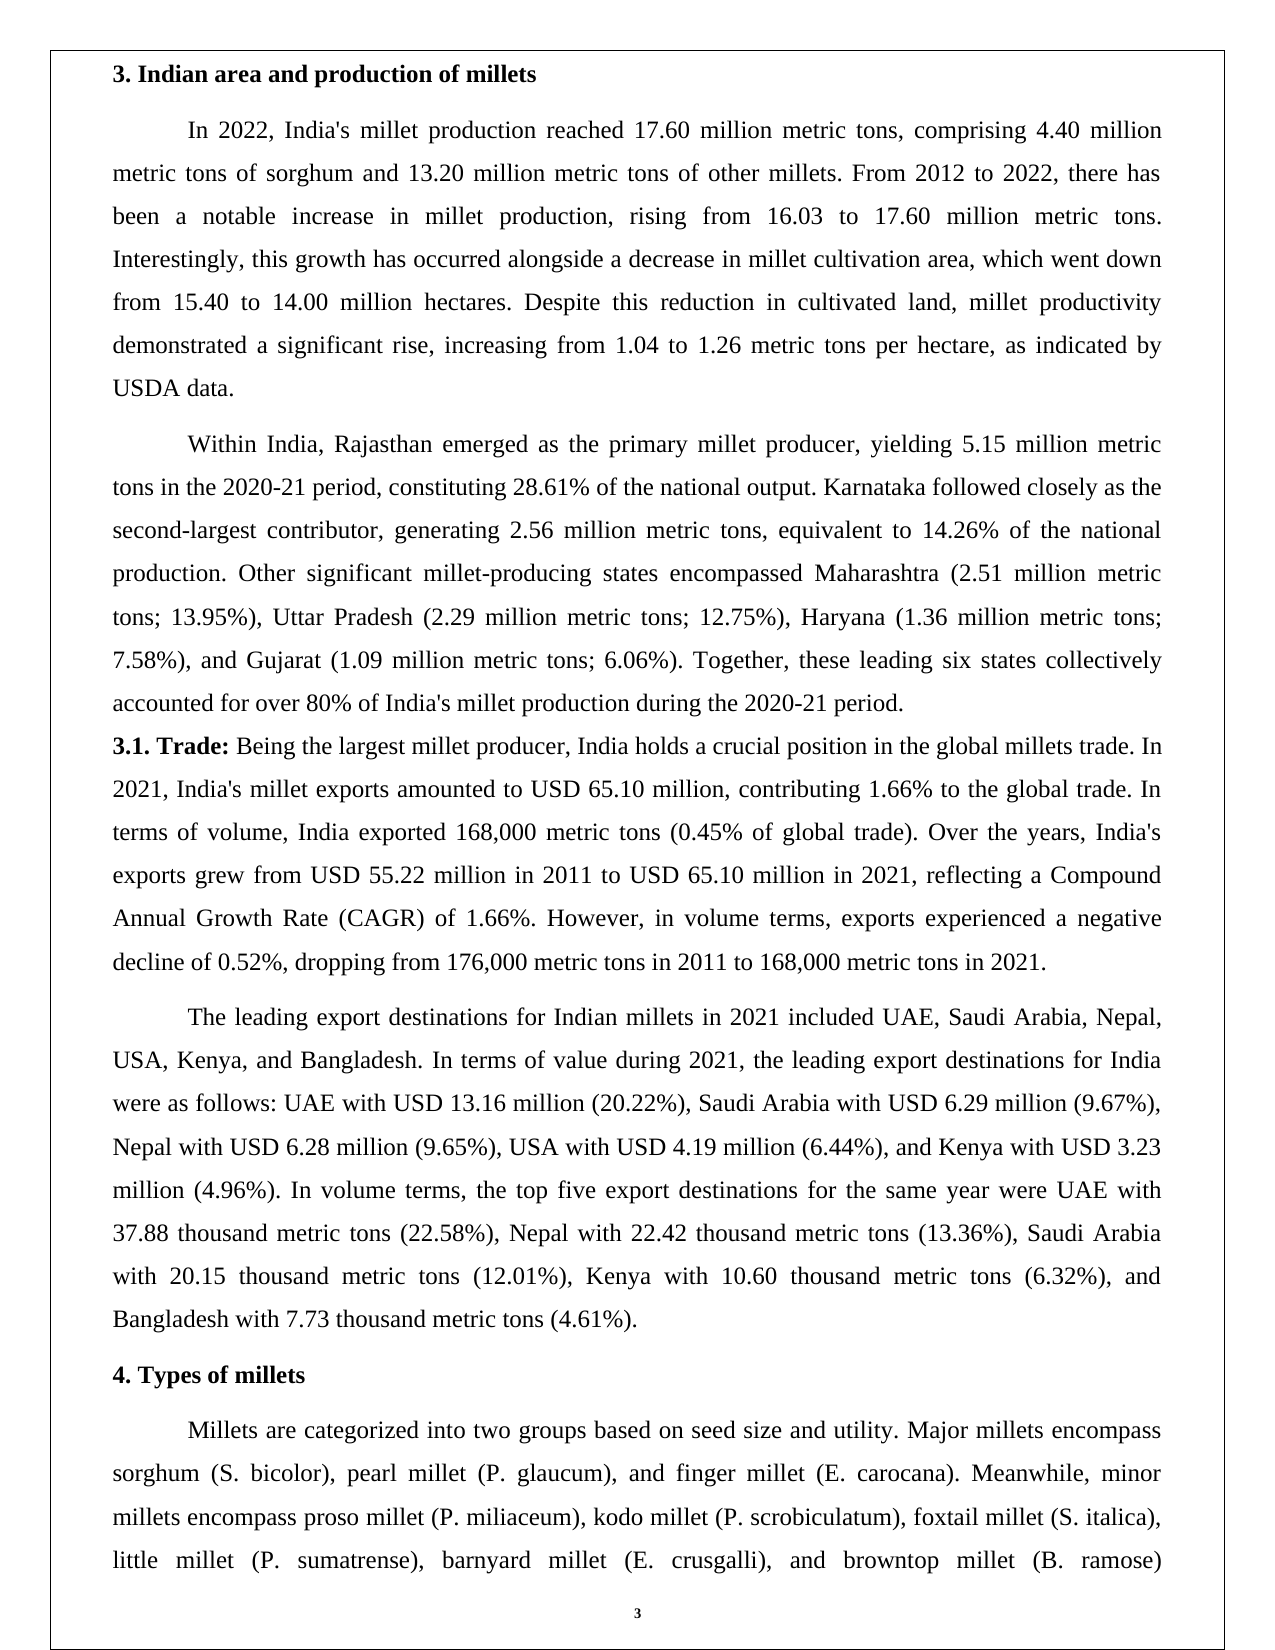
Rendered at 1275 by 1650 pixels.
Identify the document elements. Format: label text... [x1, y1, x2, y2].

text 4. Types of millets [112, 1360, 1163, 1388]
text Within India, Rajasthan emerged as the primary millet producer, yielding 5.15 million metric tons in the 2020-21 period, constituting 28.61% of the national output. Karnataka followed closely as the second-largest contributor, generating 2.56 million metric tons, equivalent to 14.26% of the national production. Other significant millet-producing states encompassed Maharashtra (2.51 million metric tons; 13.95%), Uttar Pradesh (2.29 million metric tons; 12.75%), Haryana (1.36 million metric tons; 7.58%), and Gujarat (1.09 million metric tons; 6.06%). Together, these leading six states collectively accounted for over 80% of India's millet production during the 2020-21 period. [112, 429, 1163, 717]
text 3.1. Trade: Being the largest millet producer, India holds a crucial position in the global millets trade. In 2021, India's millet exports amounted to USD 65.10 million, contributing 1.66% to the global trade. In terms of volume, India exported 168,000 metric tons (0.45% of global trade). Over the years, India's exports grew from USD 55.22 million in 2011 to USD 65.10 million in 2021, reflecting a Compound Annual Growth Rate (CAGR) of 1.66%. However, in volume terms, exports experienced a negative decline of 0.52%, dropping from 176,000 metric tons in 2011 to 168,000 metric tons in 2021. [112, 731, 1163, 975]
text In 2022, India's millet production reached 17.60 million metric tons, comprising 4.40 million metric tons of sorghum and 13.20 million metric tons of other millets. From 2012 to 2022, there has been a notable increase in millet production, rising from 16.03 to 17.60 million metric tons. Interestingly, this growth has occurred alongside a decrease in millet cultivation area, which went down from 15.40 to 14.00 million hectares. Despite this reduction in cultivated land, millet productivity demonstrated a significant rise, increasing from 1.04 to 1.26 metric tons per hectare, as indicated by USDA data. [112, 115, 1163, 402]
text 3. Indian area and production of millets [112, 59, 1163, 88]
text The leading export destinations for Indian millets in 2021 included UAE, Saudi Arabia, Nepal, USA, Kenya, and Bangladesh. In terms of value during 2021, the leading export destinations for India were as follows: UAE with USD 13.16 million (20.22%), Saudi Arabia with USD 6.29 million (9.67%), Nepal with USD 6.28 million (9.65%), USA with USD 4.19 million (6.44%), and Kenya with USD 3.23 million (4.96%). In volume terms, the top five export destinations for the same year were UAE with 37.88 thousand metric tons (22.58%), Nepal with 22.42 thousand metric tons (13.36%), Saudi Arabia with 20.15 thousand metric tons (12.01%), Kenya with 10.60 thousand metric tons (6.32%), and Bangladesh with 7.73 thousand metric tons (4.61%). [112, 1002, 1163, 1333]
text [112, 1415, 1163, 1573]
